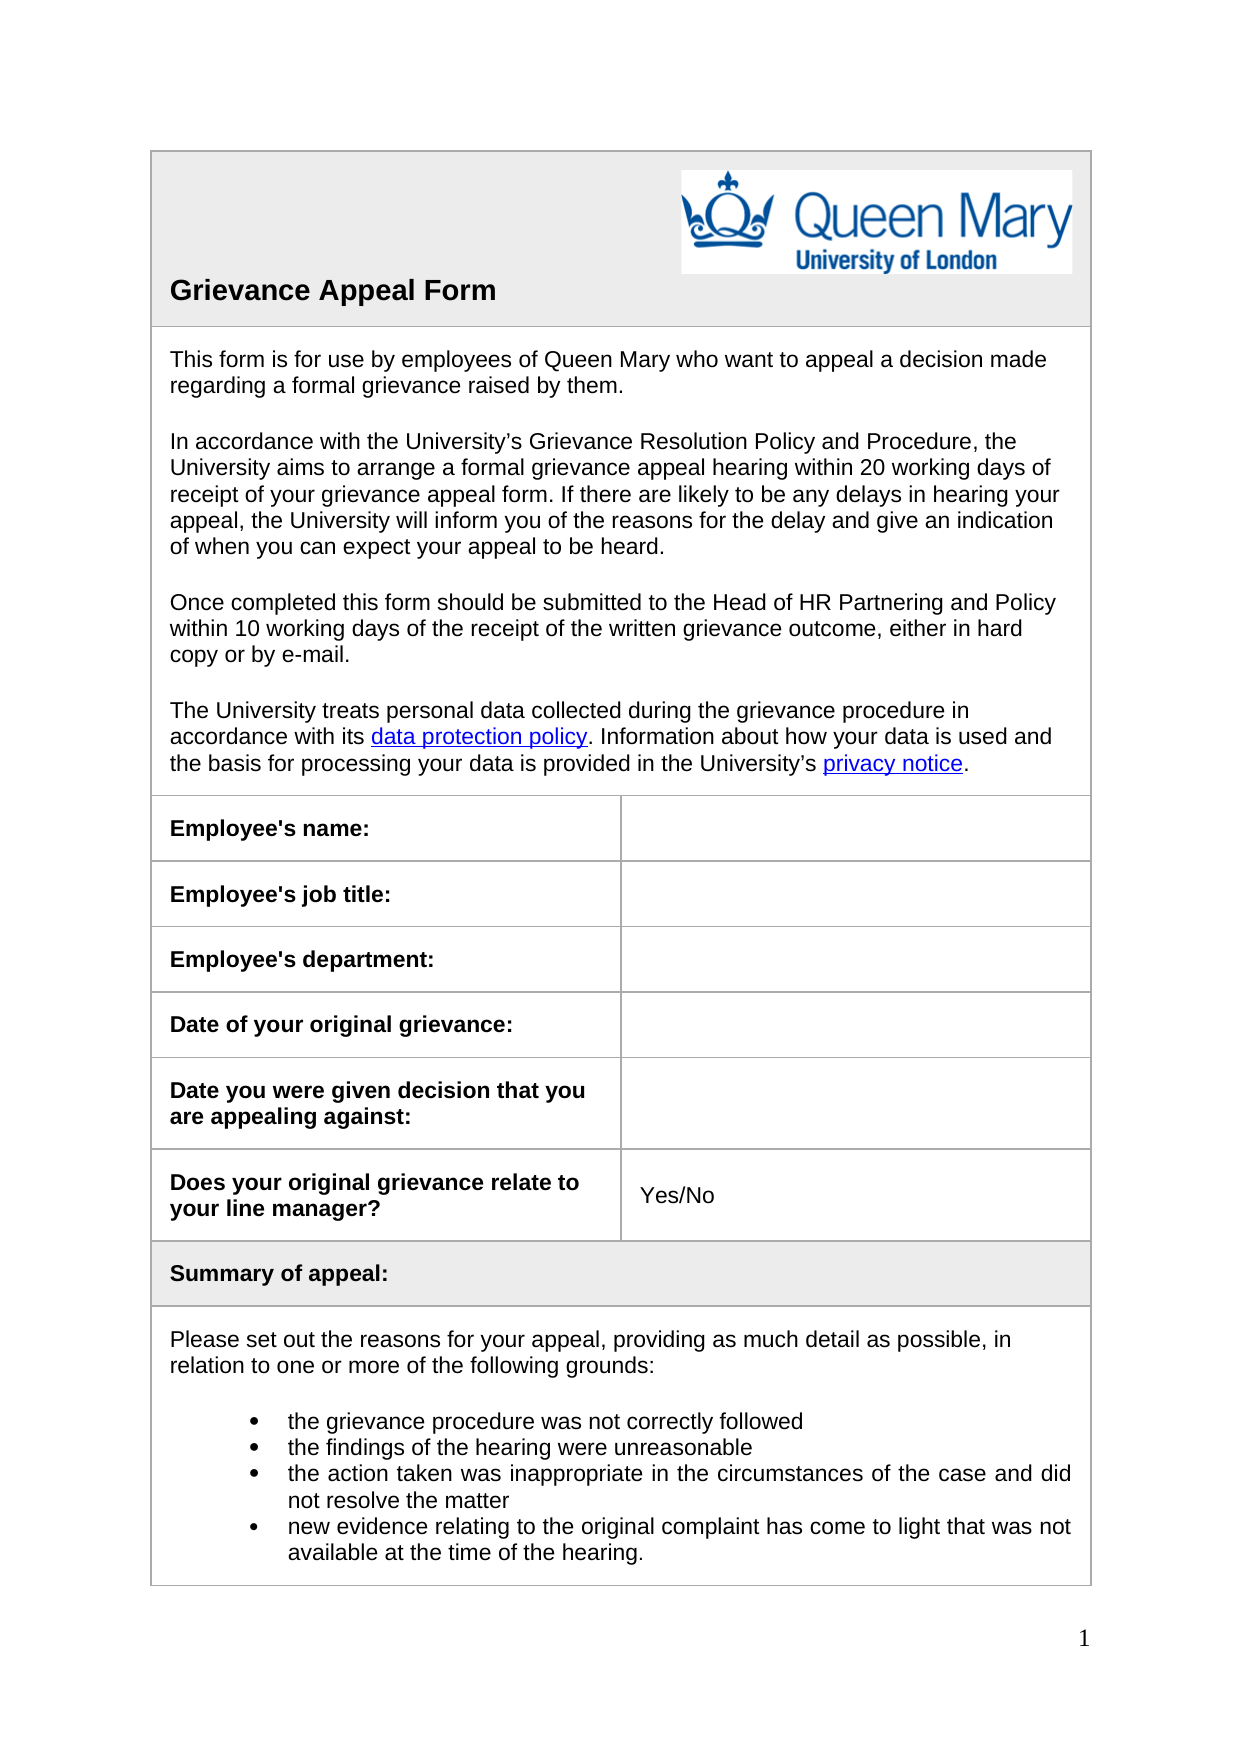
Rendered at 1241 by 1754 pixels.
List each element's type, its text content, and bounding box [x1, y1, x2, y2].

table_cell [622, 796, 1090, 860]
table_cell [622, 927, 1090, 991]
picture [681, 170, 1073, 274]
table_header Grievance Appeal Form [152, 152, 1090, 326]
table_cell Does your original grievance relate to your line manager? [152, 1150, 620, 1240]
table_cell Summary of appeal: [152, 1242, 1090, 1305]
table_cell [622, 1058, 1090, 1148]
table_cell [622, 993, 1090, 1056]
table_cell Date you were given decision that you are appealing against: [152, 1058, 620, 1148]
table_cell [152, 1307, 1090, 1584]
table_cell Yes/No [622, 1150, 1090, 1240]
table_cell Employee's name: [152, 796, 620, 860]
table_cell Date of your original grievance: [152, 993, 620, 1056]
table_cell This form is for use by employees of Queen Mary who want to appeal a decision made regarding a formal grievance raised by them. In accordance with the University’s Grievance Resolution Policy and Procedure, the University aims to arrange a formal grievance appeal hearing within 20 working days of receipt of your grievance appeal form. If there are likely to be any delays in hearing your appeal, the University will inform you of the reasons for the delay and give an indication of when you can expect your appeal to be heard. Once completed this form should be submitted to the Head of HR Partnering and Policy within 10 working days of the receipt of the written grievance outcome, either in hard copy or by e-mail. The University treats personal data collected during the grievance procedure in accordance with its data protection policy. Information about how your data is used and the basis for processing your data is provided in the University’s privacy notice. [152, 327, 1090, 795]
table_cell Employee's job title: [152, 862, 620, 926]
table_cell Employee's department: [152, 927, 620, 991]
table_cell [622, 862, 1090, 926]
